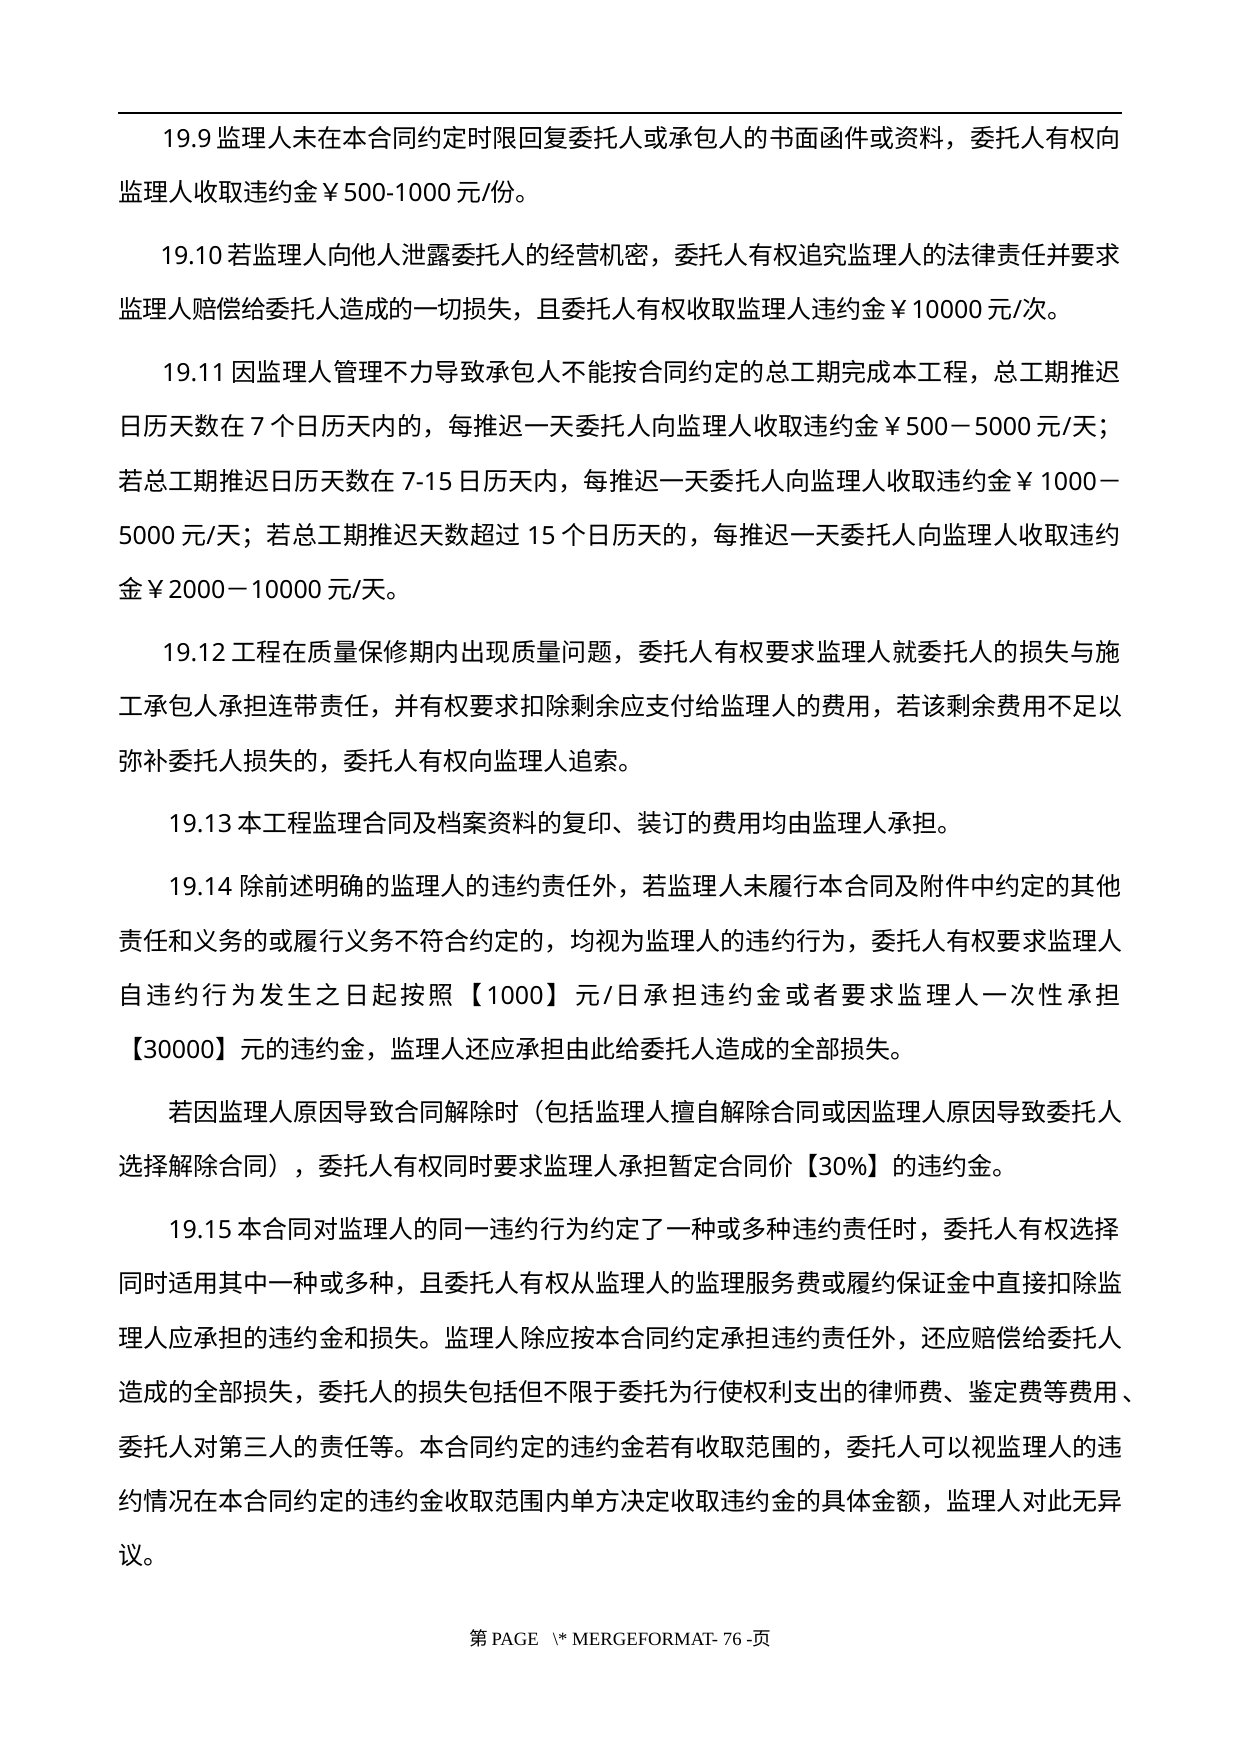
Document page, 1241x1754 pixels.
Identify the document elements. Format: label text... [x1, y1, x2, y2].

list 若因监理人原因导致合同解除时（包括监理人擅自解除合同或因监理人原因导致委托人选择解除合同），委托人有权同时要求监理人承担暂定合同价【30%】的违约金。 [118, 1092, 1122, 1183]
list 19.15本合同对监理人的同一违约行为约定了一种或多种违约责任时，委托人有权选择同时适用其中一种或多种，且委托人有权从监理人的监理服务费或履约保证金中直接扣除监理人应承担的违约金和损失。监理人除应按本合同约定承担违约责任外，还应赔偿给委托人造成的全部损失，委托人的损失包括但不限于委托为行使权利支出的律师费、鉴定费等费用、委托人对第三人的责任等。本合同约定的违约金若有收取范围的，委托人可以视监理人的违约情况在本合同约定的违约金收取范围内单方决定收取违约金的具体金额，监理人对此无异议。 [118, 1209, 1122, 1572]
text 19.11因监理人管理不力导致承包人不能按合同约定的总工期完成本工程，总工期推迟日历天数在7个日历天内的，每推迟一天委托人向监理人收取违约金￥500－5000元/天；若总工期推迟日历天数在7-15日历天内，每推迟一天委托人向监理人收取违约金￥1000－5000元/天；若总工期推迟天数超过15个日历天的，每推迟一天委托人向监理人收取违约金￥2000－10000元/天。 [118, 352, 1122, 606]
text 19.13本工程监理合同及档案资料的复印、装订的费用均由监理人承担。 [118, 804, 1122, 840]
list 19.14 除前述明确的监理人的违约责任外，若监理人未履行本合同及附件中约定的其他责任和义务的或履行义务不符合约定的，均视为监理人的违约行为，委托人有权要求监理人自违约行为发生之日起按照【1000】元/日承担违约金或者要求监理人一次性承担【30000】元的违约金，监理人还应承担由此给委托人造成的全部损失。 [118, 867, 1122, 1066]
text 19.9监理人未在本合同约定时限回复委托人或承包人的书面函件或资料，委托人有权向监理人收取违约金￥500-1000元/份。 [118, 118, 1122, 209]
text 19.10若监理人向他人泄露委托人的经营机密，委托人有权追究监理人的法律责任并要求监理人赔偿给委托人造成的一切损失，且委托人有权收取监理人违约金￥10000元/次。 [118, 235, 1122, 326]
text 19.12工程在质量保修期内出现质量问题，委托人有权要求监理人就委托人的损失与施工承包人承担连带责任，并有权要求扣除剩余应支付给监理人的费用，若该剩余费用不足以弥补委托人损失的，委托人有权向监理人追索。 [118, 632, 1122, 777]
